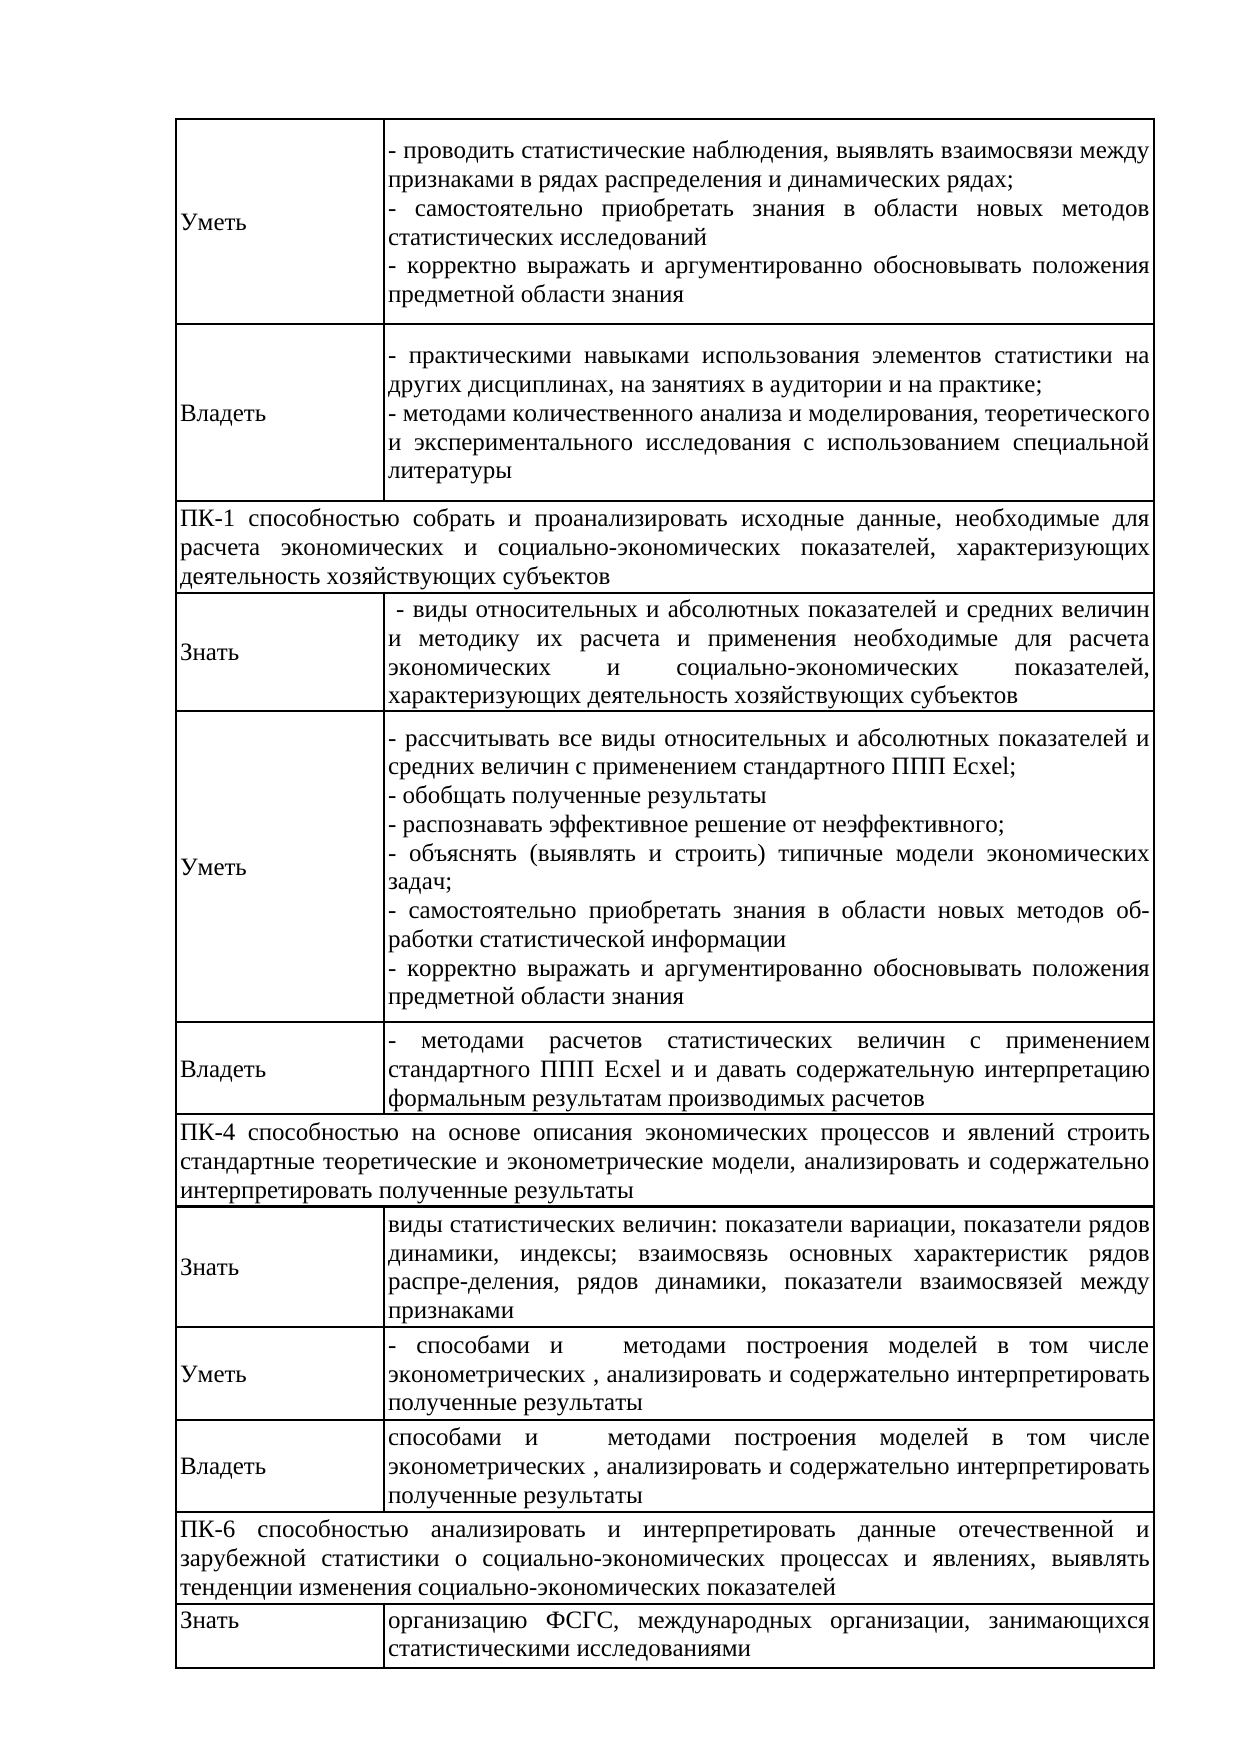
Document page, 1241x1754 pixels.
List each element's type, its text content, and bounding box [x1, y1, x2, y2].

table_cell - практическими навыками использования элементов статистики на других дисциплинах, на занятиях в аудитории и на практике; - методами количественного анализа и моделирования, теоретического и экспериментального исследования с использованием специальной литературы [385, 325, 1153, 499]
table_cell Знать [177, 1208, 383, 1326]
table_cell Уметь [177, 712, 383, 1021]
table_cell Владеть [177, 1023, 383, 1113]
table_cell способами и методами построения моделей в том числе эконометрических , анализировать и содержательно интерпретировать полученные результаты [385, 1421, 1153, 1511]
table_cell Уметь [177, 1328, 383, 1418]
table_cell организацию ФСГС, международных организации, занимающихся статистическими исследованиями [385, 1605, 1153, 1667]
table_cell ПК-1 способностью собрать и проанализировать исходные данные, необходимые для расчета экономических и социально-экономических показателей, характеризующих деятельность хозяйствующих субъектов [177, 502, 1153, 592]
table_cell ПК-6 способностью анализировать и интерпретировать данные отечественной и зарубежной статистики о социально-экономических процессах и явлениях, выявлять тенденции изменения социально-экономических показателей [177, 1513, 1153, 1603]
table_cell - виды относительных и абсолютных показателей и средних величин и методику их расчета и применения необходимые для расчета экономических и социально-экономических показателей, характеризующих деятельность хозяйствующих субъектов [385, 594, 1153, 709]
table_header - проводить статистические наблюдения, выявлять взаимосвязи между признаками в рядах распределения и динамических рядах; - самостоятельно приобретать знания в области новых методов статистических исследований - корректно выражать и аргументированно обосновывать положения предметной области знания [385, 120, 1153, 323]
table_cell Владеть [177, 325, 383, 499]
table_cell ПК-4 способностью на основе описания экономических процессов и явлений строить стандартные теоретические и эконометрические модели, анализировать и содержательно интерпретировать полученные результаты [177, 1115, 1153, 1205]
table_cell Владеть [177, 1421, 383, 1511]
table_header Уметь [177, 120, 383, 323]
table_cell виды статистических величин: показатели вариации, показатели рядов динамики, индексы; взаимосвязь основных характеристик рядов распре-деления, рядов динамики, показатели взаимосвязей между признаками [385, 1208, 1153, 1326]
table_cell Знать [177, 1605, 383, 1667]
table_cell Знать [177, 594, 383, 709]
table_cell - рассчитывать все виды относительных и абсолютных показателей и средних величин с применением стандартного ППП Ecxel; - обобщать полученные результаты - распознавать эффективное решение от неэффективного; - объяснять (выявлять и строить) типичные модели экономических задач; - самостоятельно приобретать знания в области новых методов об- работки статистической информации - корректно выражать и аргументированно обосновывать положения предметной области знания [385, 712, 1153, 1021]
table_cell - способами и методами построения моделей в том числе эконометрических , анализировать и содержательно интерпретировать полученные результаты [385, 1328, 1153, 1418]
table_cell - методами расчетов статистических величин с применением стандартного ППП Ecxel и и давать содержательную интерпретацию формальным результатам производимых расчетов [385, 1023, 1153, 1113]
